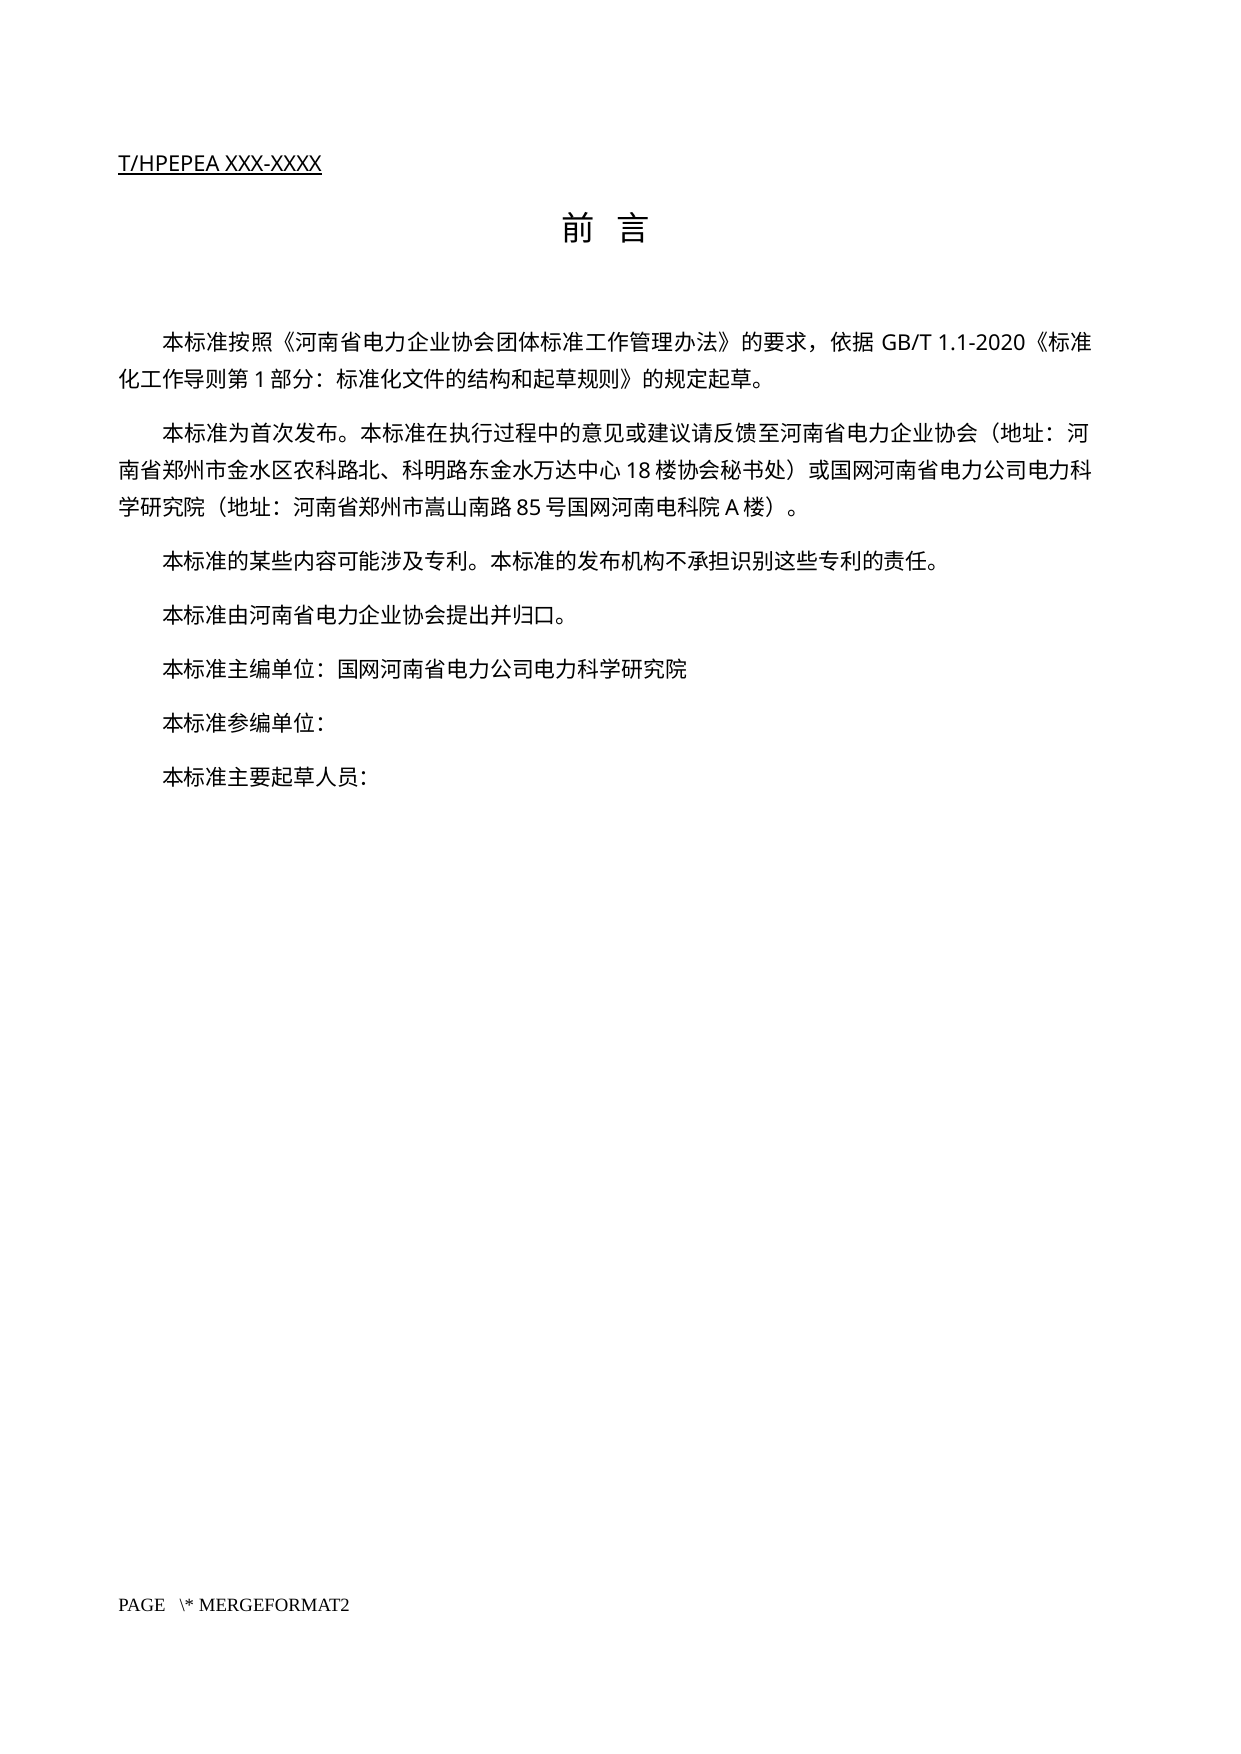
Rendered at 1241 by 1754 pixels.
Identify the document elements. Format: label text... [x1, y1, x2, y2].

text 本标准按照《河南省电力企业协会团体标准工作管理办法》的要求，依据GB/T 1.1-2020《标准化工作导则第1部分：标准化文件的结构和起草规则》的规定起草。 [118, 324, 1092, 394]
text 本标准参编单位： [118, 705, 1092, 738]
text 本标准的某些内容可能涉及专利。本标准的发布机构不承担识别这些专利的责任。 [118, 544, 1092, 576]
text 本标准由河南省电力企业协会提出并归口。 [118, 598, 1092, 630]
text 前 言 [118, 194, 1092, 259]
text 本标准主编单位：国网河南省电力公司电力科学研究院 [118, 652, 1092, 684]
text 本标准主要起草人员： [118, 759, 1092, 792]
text 本标准为首次发布。本标准在执行过程中的意见或建议请反馈至河南省电力企业协会（地址：河南省郑州市金水区农科路北、科明路东金水万达中心18楼协会秘书处）或国网河南省电力公司电力科学研究院（地址：河南省郑州市嵩山南路85号国网河南电科院A楼）。 [118, 415, 1092, 522]
